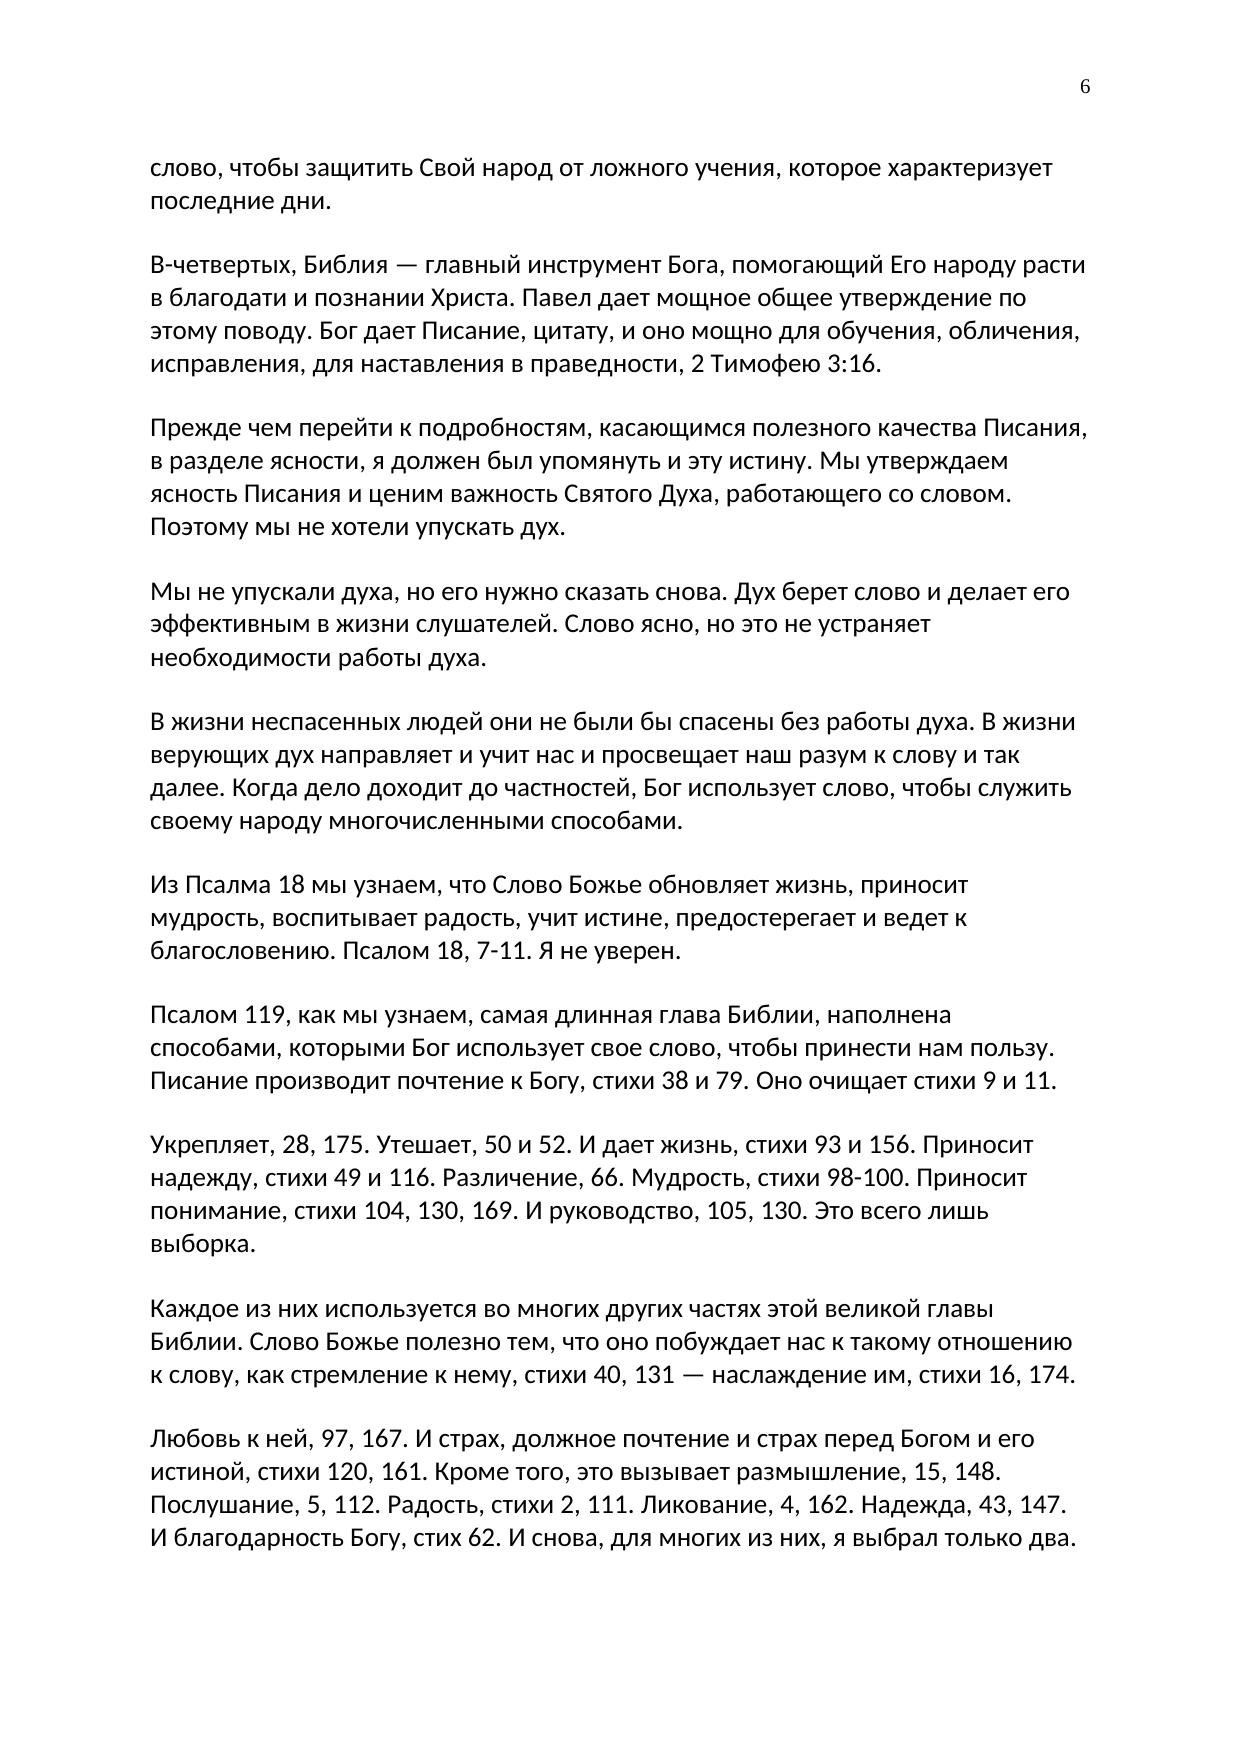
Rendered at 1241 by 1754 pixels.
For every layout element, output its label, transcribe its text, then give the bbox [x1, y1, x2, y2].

text Псалом 119, как мы узнаем, самая длинная глава Библии, наполнена способами, которыми Бог использует свое слово, чтобы принести нам пользу. Писание производит почтение к Богу, стихи 38 и 79. Оно очищает стихи 9 и 11. [150, 997, 1090, 1096]
text Укрепляет, 28, 175. Утешает, 50 и 52. И дает жизнь, стихи 93 и 156. Приносит надежду, стихи 49 и 116. Различение, 66. Мудрость, стихи 98-100. Приносит понимание, стихи 104, 130, 169. И руководство, 105, 130. Это всего лишь выборка. [150, 1127, 1090, 1259]
text Из Псалма 18 мы узнаем, что Слово Божье обновляет жизнь, приносит мудрость, воспитывает радость, учит истине, предостерегает и ведет к благословению. Псалом 18, 7-11. Я не уверен. [150, 867, 1090, 966]
text Прежде чем перейти к подробностям, касающимся полезного качества Писания, в разделе ясности, я должен был упомянуть и эту истину. Мы утверждаем ясность Писания и ценим важность Святого Духа, работающего со словом. Поэтому мы не хотели упускать дух. [150, 410, 1090, 542]
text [150, 150, 1090, 216]
text Каждое из них используется во многих других частях этой великой главы Библии. Слово Божье полезно тем, что оно побуждает нас к такому отношению к слову, как стремление к нему, стихи 40, 131 — наслаждение им, стихи 16, 174. [150, 1291, 1090, 1390]
text В-четвертых, Библия — главный инструмент Бога, помогающий Его народу расти в благодати и познании Христа. Павел дает мощное общее утверждение по этому поводу. Бог дает Писание, цитату, и оно мощно для обучения, обличения, исправления, для наставления в праведности, 2 Тимофею 3:16. [150, 247, 1090, 379]
text Любовь к ней, 97, 167. И страх, должное почтение и страх перед Богом и его истиной, стихи 120, 161. Кроме того, это вызывает размышление, 15, 148. Послушание, 5, 112. Радость, стихи 2, 111. Ликование, 4, 162. Надежда, 43, 147. И благодарность Богу, стих 62. И снова, для многих из них, я выбрал только два. [150, 1421, 1090, 1553]
text Мы не упускали духа, но его нужно сказать снова. Дух берет слово и делает его эффективным в жизни слушателей. Слово ясно, но это не устраняет необходимости работы духа. [150, 574, 1090, 673]
text В жизни неспасенных людей они не были бы спасены без работы духа. В жизни верующих дух направляет и учит нас и просвещает наш разум к слову и так далее. Когда дело доходит до частностей, Бог использует слово, чтобы служить своему народу многочисленными способами. [150, 704, 1090, 836]
